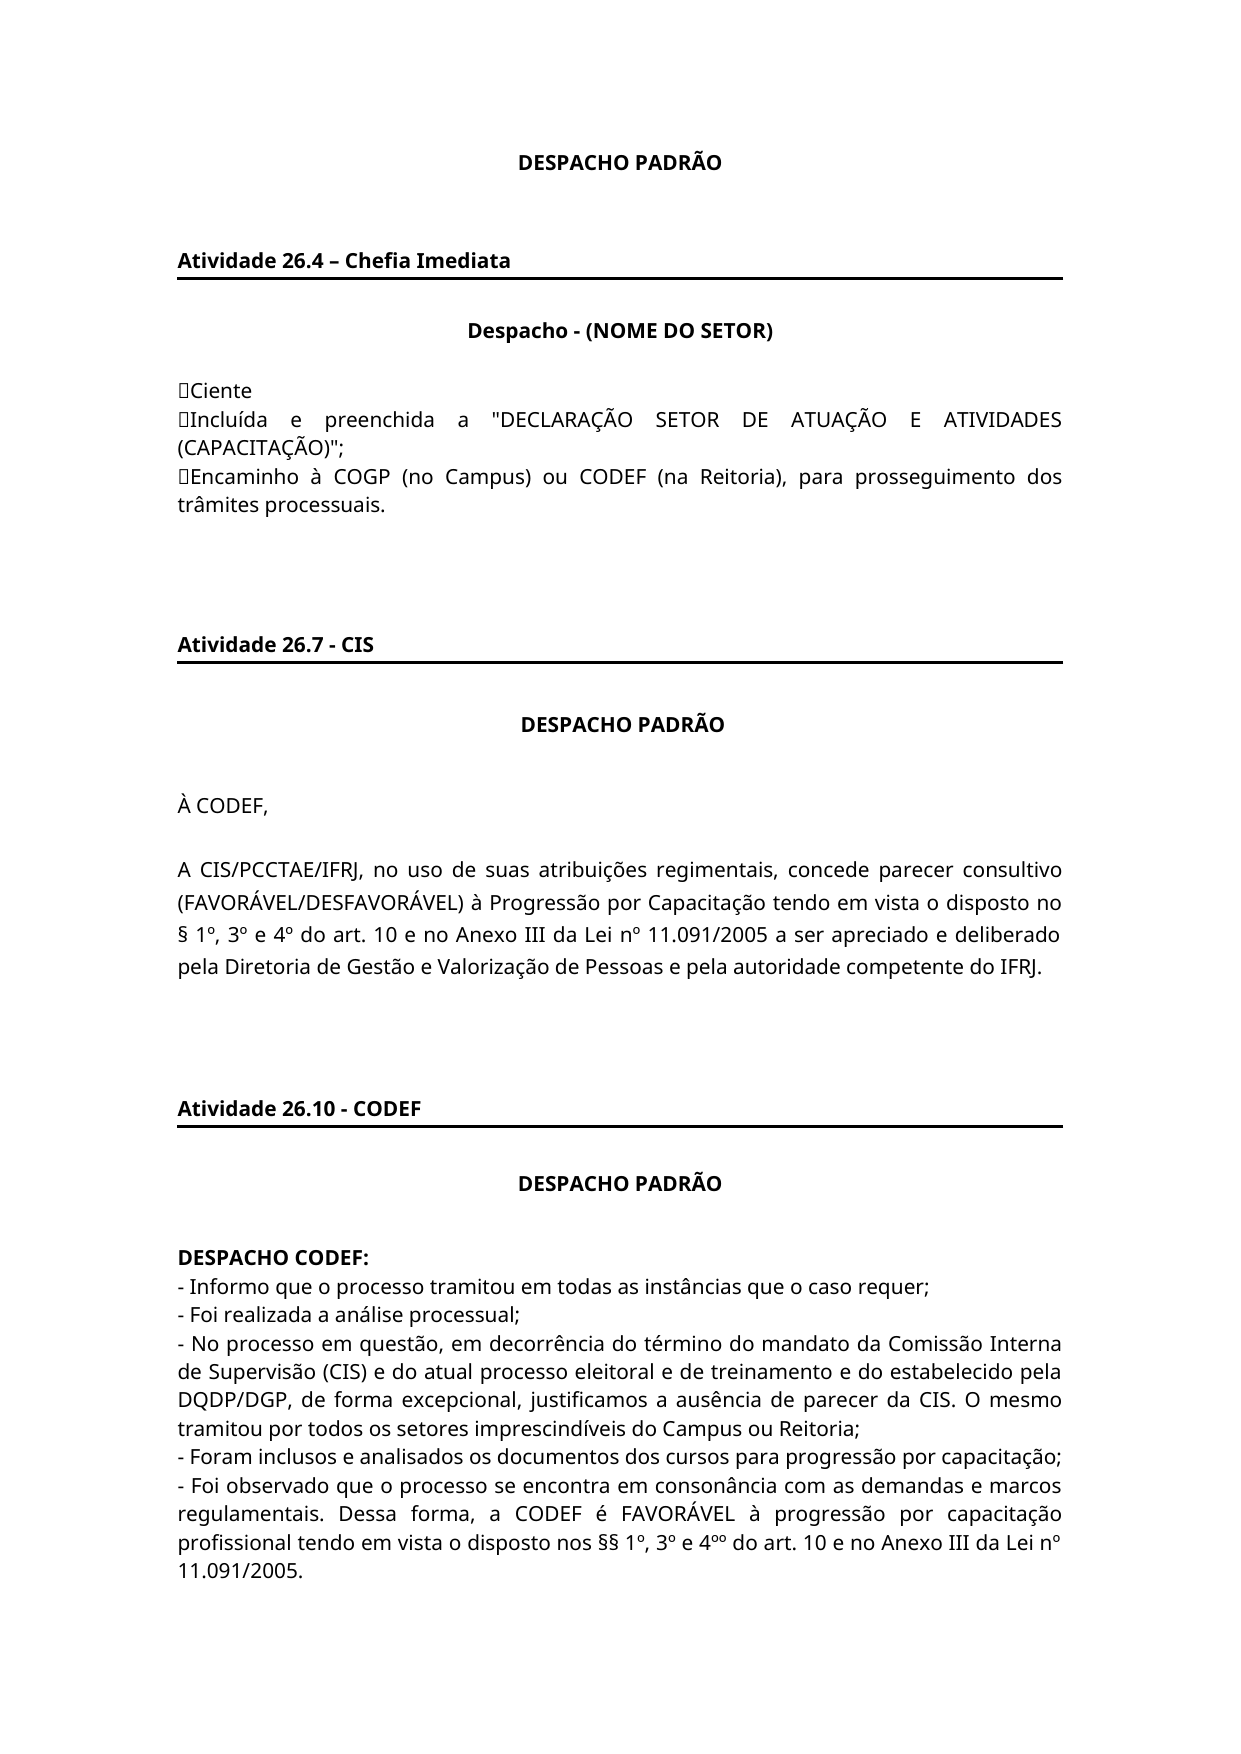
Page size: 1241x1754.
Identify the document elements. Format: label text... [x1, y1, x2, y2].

text - Foi realizada a análise processual; [177, 1300, 1063, 1329]
text DESPACHO PADRÃO [177, 1169, 1063, 1198]
text Incluída e preenchida a "DECLARAÇÃO SETOR DE ATUAÇÃO E ATIVIDADES (CAPACITAÇÃO)"; [177, 405, 1063, 462]
text Ciente [177, 377, 1063, 405]
text Atividade 26.10 - CODEF [177, 1094, 1063, 1125]
text A CIS/PCCTAE/IFRJ, no uso de suas atribuições regimentais, concede parecer consultivo (FAVORÁVEL/DESFAVORÁVEL) à Progressão por Capacitação tendo em vista o disposto no § 1º, 3º e 4º do art. 10 e no Anexo III da Lei nº 11.091/2005 a ser apreciado e deliberado pela Diretoria de Gestão e Valorização de Pessoas e pela autoridade competente do IFRJ. [177, 852, 1063, 981]
text DESPACHO PADRÃO [177, 706, 1063, 738]
text À CODEF, [177, 787, 1063, 819]
text - No processo em questão, em decorrência do término do mandato da Comissão Interna de Supervisão (CIS) e do atual processo eleitoral e de treinamento e do estabelecido pela DQDP/DGP, de forma excepcional, justificamos a ausência de parecer da CIS. O mesmo tramitou por todos os setores imprescindíveis do Campus ou Reitoria; [177, 1329, 1063, 1442]
text Despacho - (NOME DO SETOR) [177, 312, 1063, 344]
text Encaminho à COGP (no Campus) ou CODEF (na Reitoria), para prosseguimento dos trâmites processuais. [177, 462, 1063, 519]
text DESPACHO CODEF: [177, 1243, 1063, 1272]
text DESPACHO PADRÃO [177, 148, 1063, 176]
text - Foram inclusos e analisados os documentos dos cursos para progressão por capacitação; [177, 1442, 1063, 1471]
text - Informo que o processo tramitou em todas as instâncias que o caso requer; [177, 1272, 1063, 1300]
text Atividade 26.4 – Chefia Imediata [177, 242, 1063, 277]
text - Foi observado que o processo se encontra em consonância com as demandas e marcos regulamentais. Dessa forma, a CODEF é FAVORÁVEL à progressão por capacitação profissional tendo em vista o disposto nos §§ 1º, 3º e 4ºº do art. 10 e no Anexo III da Lei nº 11.091/2005. [177, 1471, 1063, 1585]
text Atividade 26.7 - CIS [177, 631, 1063, 661]
